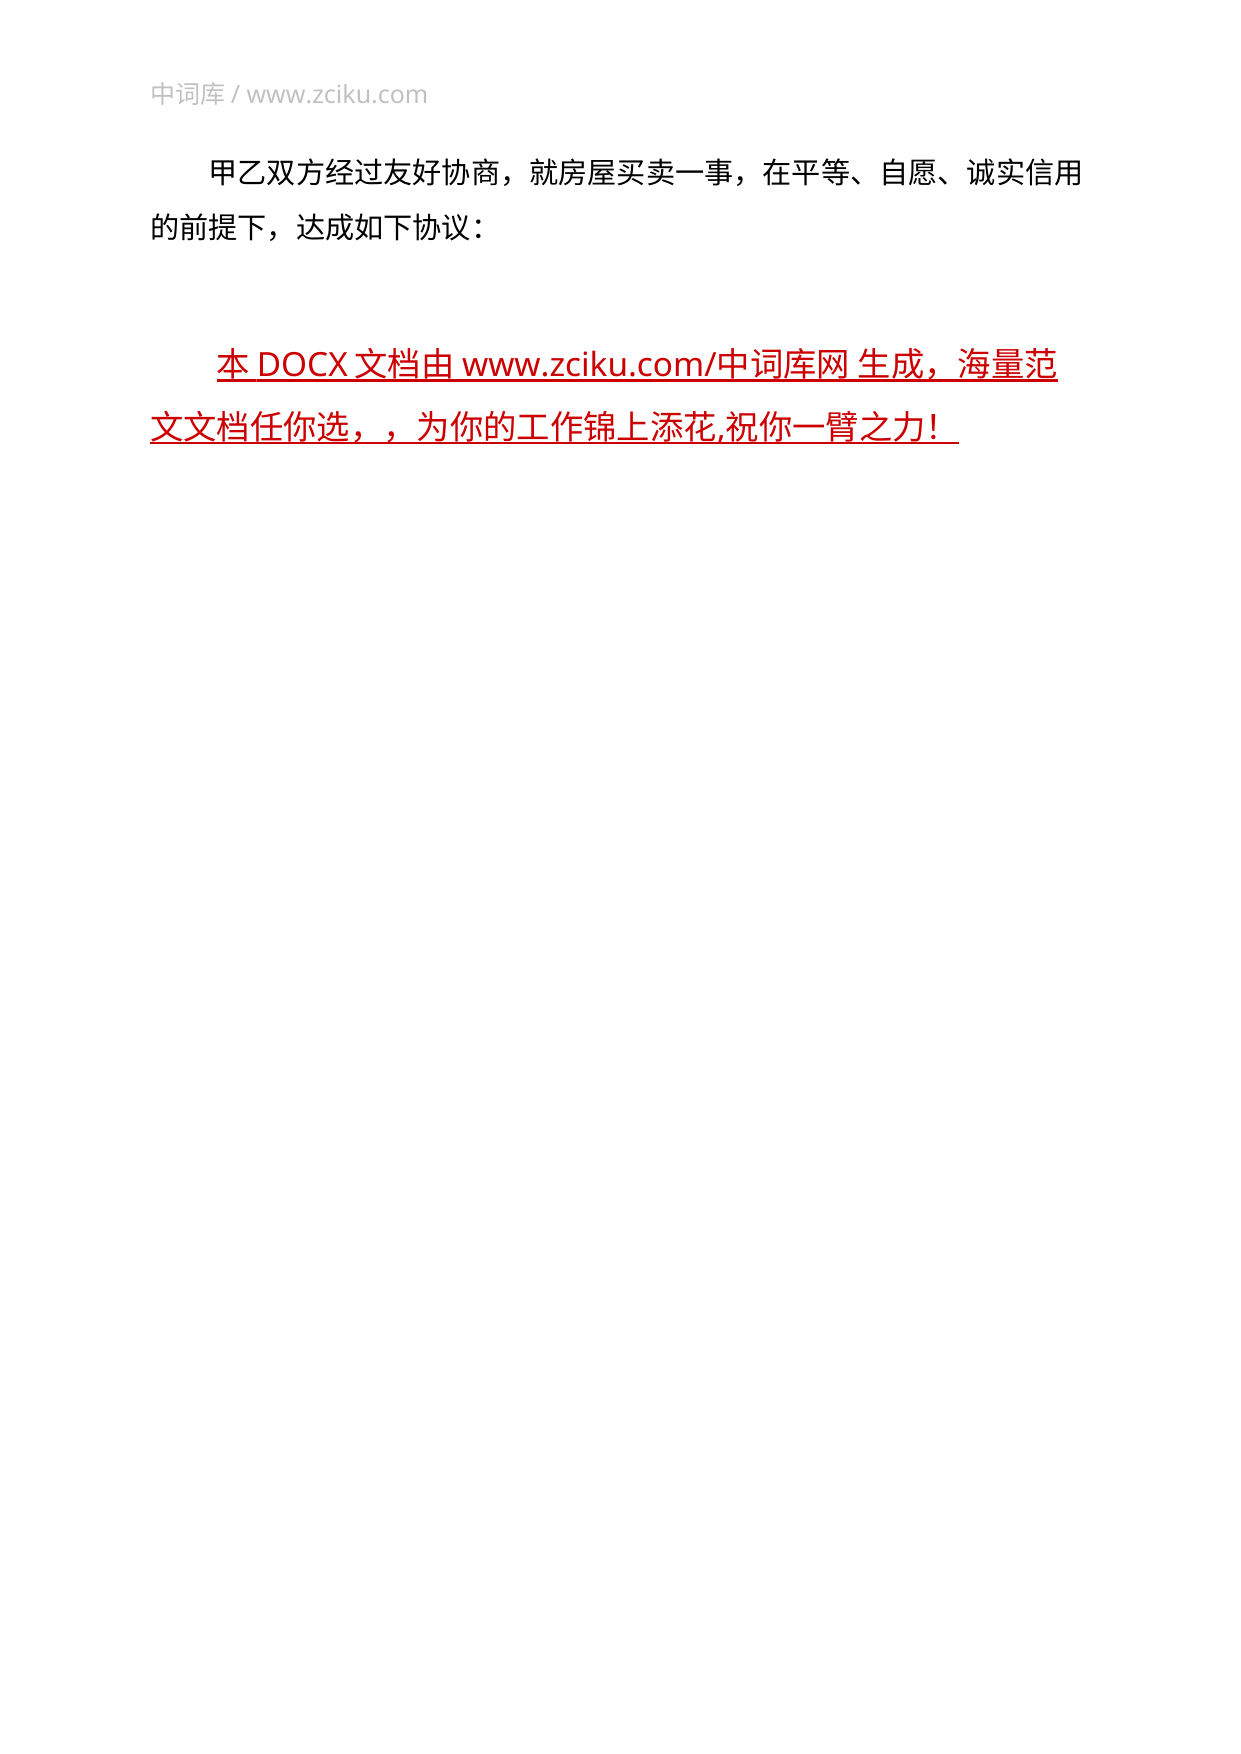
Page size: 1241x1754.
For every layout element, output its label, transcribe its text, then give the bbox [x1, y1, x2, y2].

text 甲乙双方经过友好协商，就房屋买卖一事，在平等、自愿、诚实信用的前提下，达成如下协议： [150, 150, 1090, 247]
text 本DOCX文档由 www.zciku.com/中词库网 生成，海量范文文档任你选，，为你的工作锦上添花,祝你一臂之力！ [150, 338, 1090, 449]
